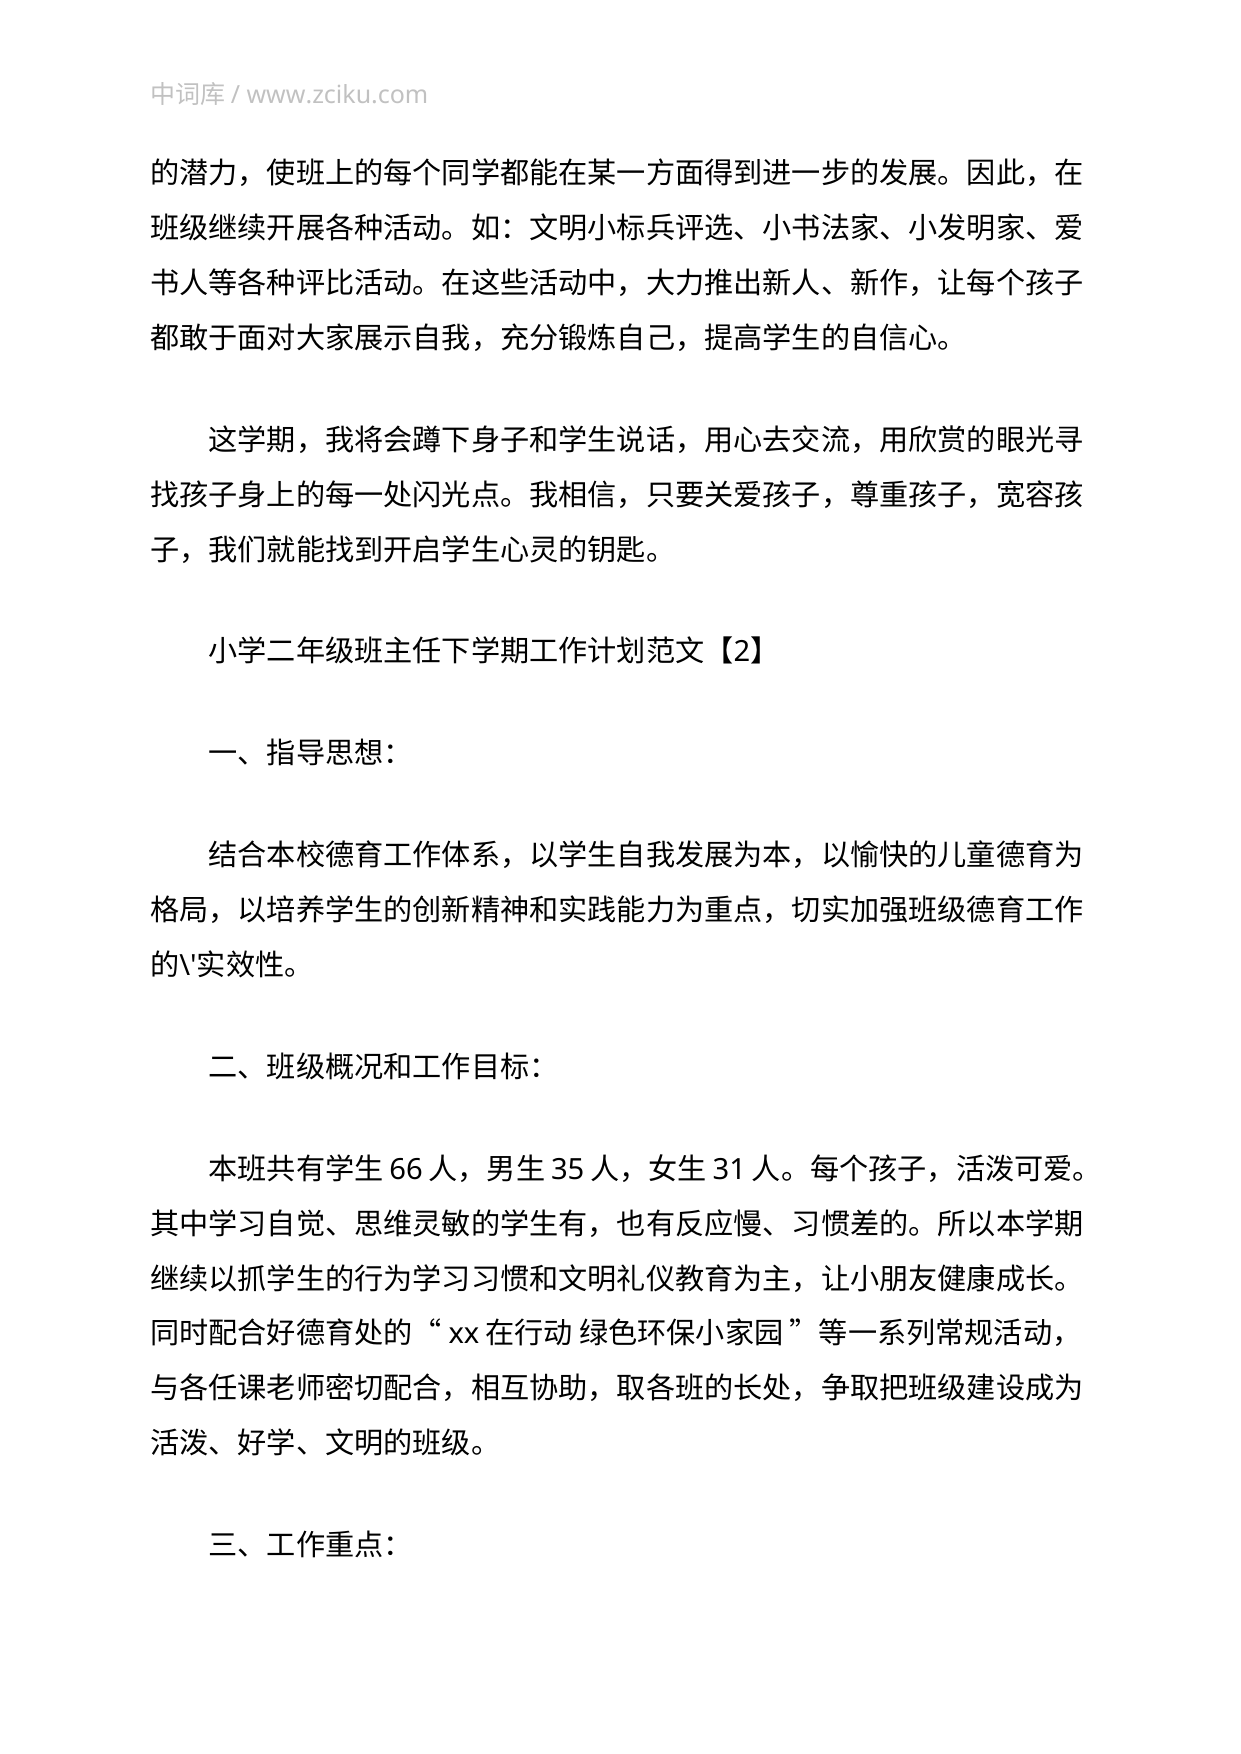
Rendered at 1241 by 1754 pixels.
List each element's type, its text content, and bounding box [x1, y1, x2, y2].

text 二、班级概况和工作目标： [150, 1043, 1090, 1086]
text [150, 150, 1090, 357]
text 小学二年级班主任下学期工作计划范文【2】 [150, 628, 1090, 670]
text 三、工作重点： [150, 1522, 1090, 1564]
text 一、指导思想： [150, 730, 1090, 772]
text 这学期，我将会蹲下身子和学生说话，用心去交流，用欣赏的眼光寻找孩子身上的每一处闪光点。我相信，只要关爱孩子，尊重孩子，宽容孩子，我们就能找到开启学生心灵的钥匙。 [150, 416, 1090, 568]
text 结合本校德育工作体系，以学生自我发展为本，以愉快的儿童德育为格局，以培养学生的创新精神和实践能力为重点，切实加强班级德育工作的\'实效性。 [150, 832, 1090, 984]
text 本班共有学生66人，男生35人，女生31人。每个孩子，活泼可爱。其中学习自觉、思维灵敏的学生有，也有反应慢、习惯差的。所以本学期继续以抓学生的行为学习习惯和文明礼仪教育为主，让小朋友健康成长。同时配合好德育处的“ xx在行动 绿色环保小家园 ”等一系列常规活动，与各任课老师密切配合，相互协助，取各班的长处，争取把班级建设成为活泼、好学、文明的班级。 [150, 1145, 1090, 1462]
